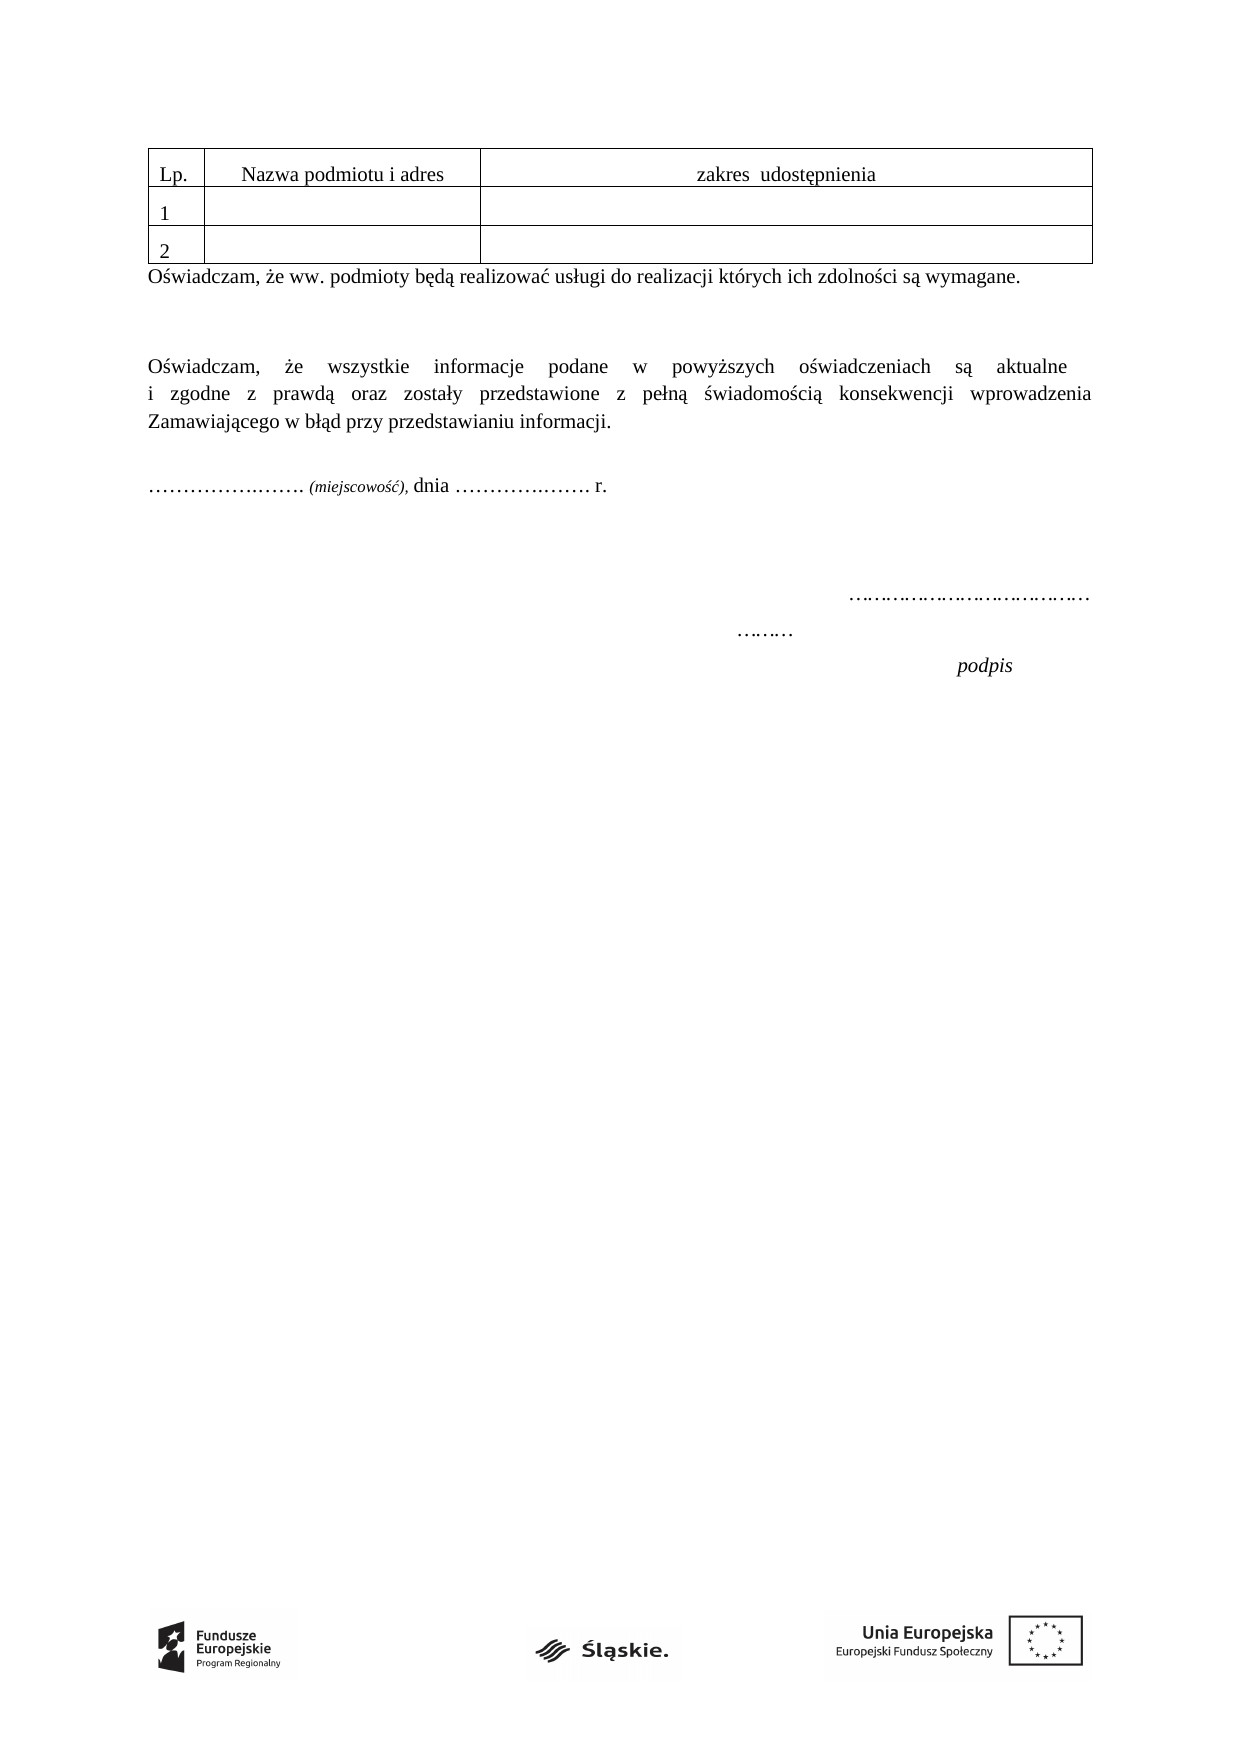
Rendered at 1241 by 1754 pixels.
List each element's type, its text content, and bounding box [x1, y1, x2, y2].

table_cell [205, 226, 480, 263]
table_cell [481, 226, 1092, 263]
table_cell 2 [149, 226, 204, 263]
text …………….……. (miejscowość), dnia ………….……. r. [148, 472, 1093, 497]
table_cell [481, 187, 1092, 225]
table_header Lp. [149, 149, 204, 186]
text ………………………………………… [738, 581, 1093, 641]
table_cell [205, 187, 480, 225]
text Oświadczam, że wszystkie informacje podane w powyższych oświadczeniach są aktualne i zgodne z prawdą oraz zostały przedstawione z pełną świadomością konsekwencji wprowadzenia Zamawiającego w błąd przy przedstawianiu informacji. [148, 354, 1093, 433]
text Oświadczam, że ww. podmioty będą realizować usługi do realizacji których ich zdolności są wymagane. [148, 264, 1093, 288]
table_header Nazwa podmiotu i adres [205, 149, 480, 186]
table_header zakres udostępnienia [481, 149, 1092, 186]
text podpis [738, 653, 1093, 677]
table_cell 1 [149, 187, 204, 225]
